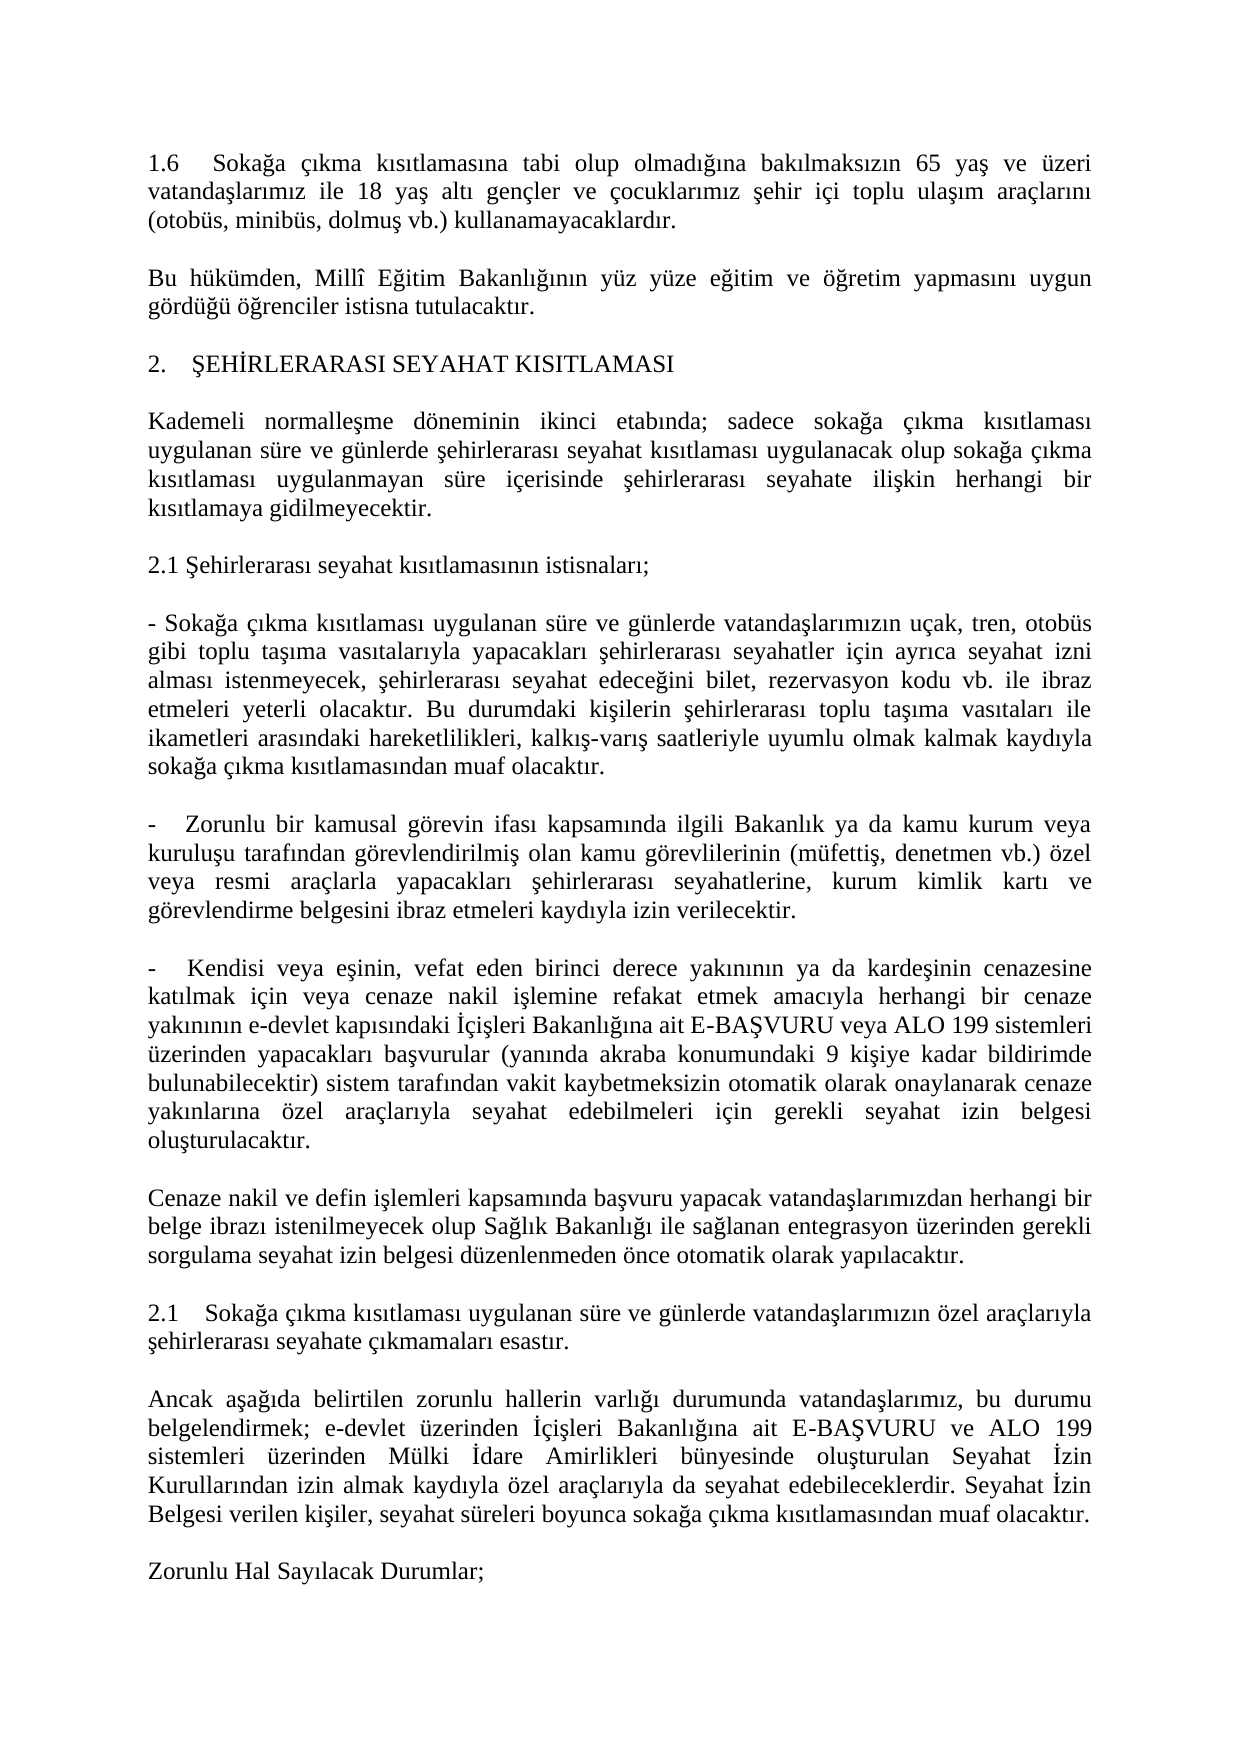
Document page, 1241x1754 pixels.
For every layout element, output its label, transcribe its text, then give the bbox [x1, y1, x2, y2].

text 1.6 Sokağa çıkma kısıtlamasına tabi olup olmadığına bakılmaksızın 65 yaş ve üzeri vatandaşlarımız ile 18 yaş altı gençler ve çocuklarımız şehir içi toplu ulaşım araçlarını (otobüs, minibüs, dolmuş vb.) kullanamayacaklardır. [148, 148, 1093, 234]
text - Zorunlu bir kamusal görevin ifası kapsamında ilgili Bakanlık ya da kamu kurum veya kuruluşu tarafından görevlendirilmiş olan kamu görevlilerinin (müfettiş, denetmen vb.) özel veya resmi araçlarla yapacakları şehirlerarası seyahatlerine, kurum kimlik kartı ve görevlendirme belgesini ibraz etmeleri kaydıyla izin verilecektir. [148, 809, 1093, 924]
text Zorunlu Hal Sayılacak Durumlar; [148, 1556, 1093, 1585]
text Cenaze nakil ve defin işlemleri kapsamında başvuru yapacak vatandaşlarımızdan herhangi bir belge ibrazı istenilmeyecek olup Sağlık Bakanlığı ile sağlanan entegrasyon üzerinden gerekli sorgulama seyahat izin belgesi düzenlenmeden önce otomatik olarak yapılacaktır. [148, 1183, 1093, 1269]
text Bu hükümden, Millî Eğitim Bakanlığının yüz yüze eğitim ve öğretim yapmasını uygun gördüğü öğrenciler istisna tutulacaktır. [148, 263, 1093, 320]
text 2. ŞEHİRLERARASI SEYAHAT KISITLAMASI [148, 349, 1093, 378]
text 2.1 Şehirlerarası seyahat kısıtlamasının istisnaları; [148, 550, 1093, 579]
text 2.1 Sokağa çıkma kısıtlaması uygulanan süre ve günlerde vatandaşlarımızın özel araçlarıyla şehirlerarası seyahate çıkmamaları esastır. [148, 1298, 1093, 1355]
text - Sokağa çıkma kısıtlaması uygulanan süre ve günlerde vatandaşlarımızın uçak, tren, otobüs gibi toplu taşıma vasıtalarıyla yapacakları şehirlerarası seyahatler için ayrıca seyahat izni alması istenmeyecek, şehirlerarası seyahat edeceğini bilet, rezervasyon kodu vb. ile ibraz etmeleri yeterli olacaktır. Bu durumdaki kişilerin şehirlerarası toplu taşıma vasıtaları ile ikametleri arasındaki hareketlilikleri, kalkış-varış saatleriyle uyumlu olmak kalmak kaydıyla sokağa çıkma kısıtlamasından muaf olacaktır. [148, 608, 1093, 780]
text Ancak aşağıda belirtilen zorunlu hallerin varlığı durumunda vatandaşlarımız, bu durumu belgelendirmek; e-devlet üzerinden İçişleri Bakanlığına ait E-BAŞVURU ve ALO 199 sistemleri üzerinden Mülki İdare Amirlikleri bünyesinde oluşturulan Seyahat İzin Kurullarından izin almak kaydıyla özel araçlarıyla da seyahat edebileceklerdir. Seyahat İzin Belgesi verilen kişiler, seyahat süreleri boyunca sokağa çıkma kısıtlamasından muaf olacaktır. [148, 1384, 1093, 1528]
text - Kendisi veya eşinin, vefat eden birinci derece yakınının ya da kardeşinin cenazesine katılmak için veya cenaze nakil işlemine refakat etmek amacıyla herhangi bir cenaze yakınının e-devlet kapısındaki İçişleri Bakanlığına ait E-BAŞVURU veya ALO 199 sistemleri üzerinden yapacakları başvurular (yanında akraba konumundaki 9 kişiye kadar bildirimde bulunabilecektir) sistem tarafından vakit kaybetmeksizin otomatik olarak onaylanarak cenaze yakınlarına özel araçlarıyla seyahat edebilmeleri için gerekli seyahat izin belgesi oluşturulacaktır. [148, 953, 1093, 1154]
text Kademeli normalleşme döneminin ikinci etabında; sadece sokağa çıkma kısıtlaması uygulanan süre ve günlerde şehirlerarası seyahat kısıtlaması uygulanacak olup sokağa çıkma kısıtlaması uygulanmayan süre içerisinde şehirlerarası seyahate ilişkin herhangi bir kısıtlamaya gidilmeyecektir. [148, 406, 1093, 521]
